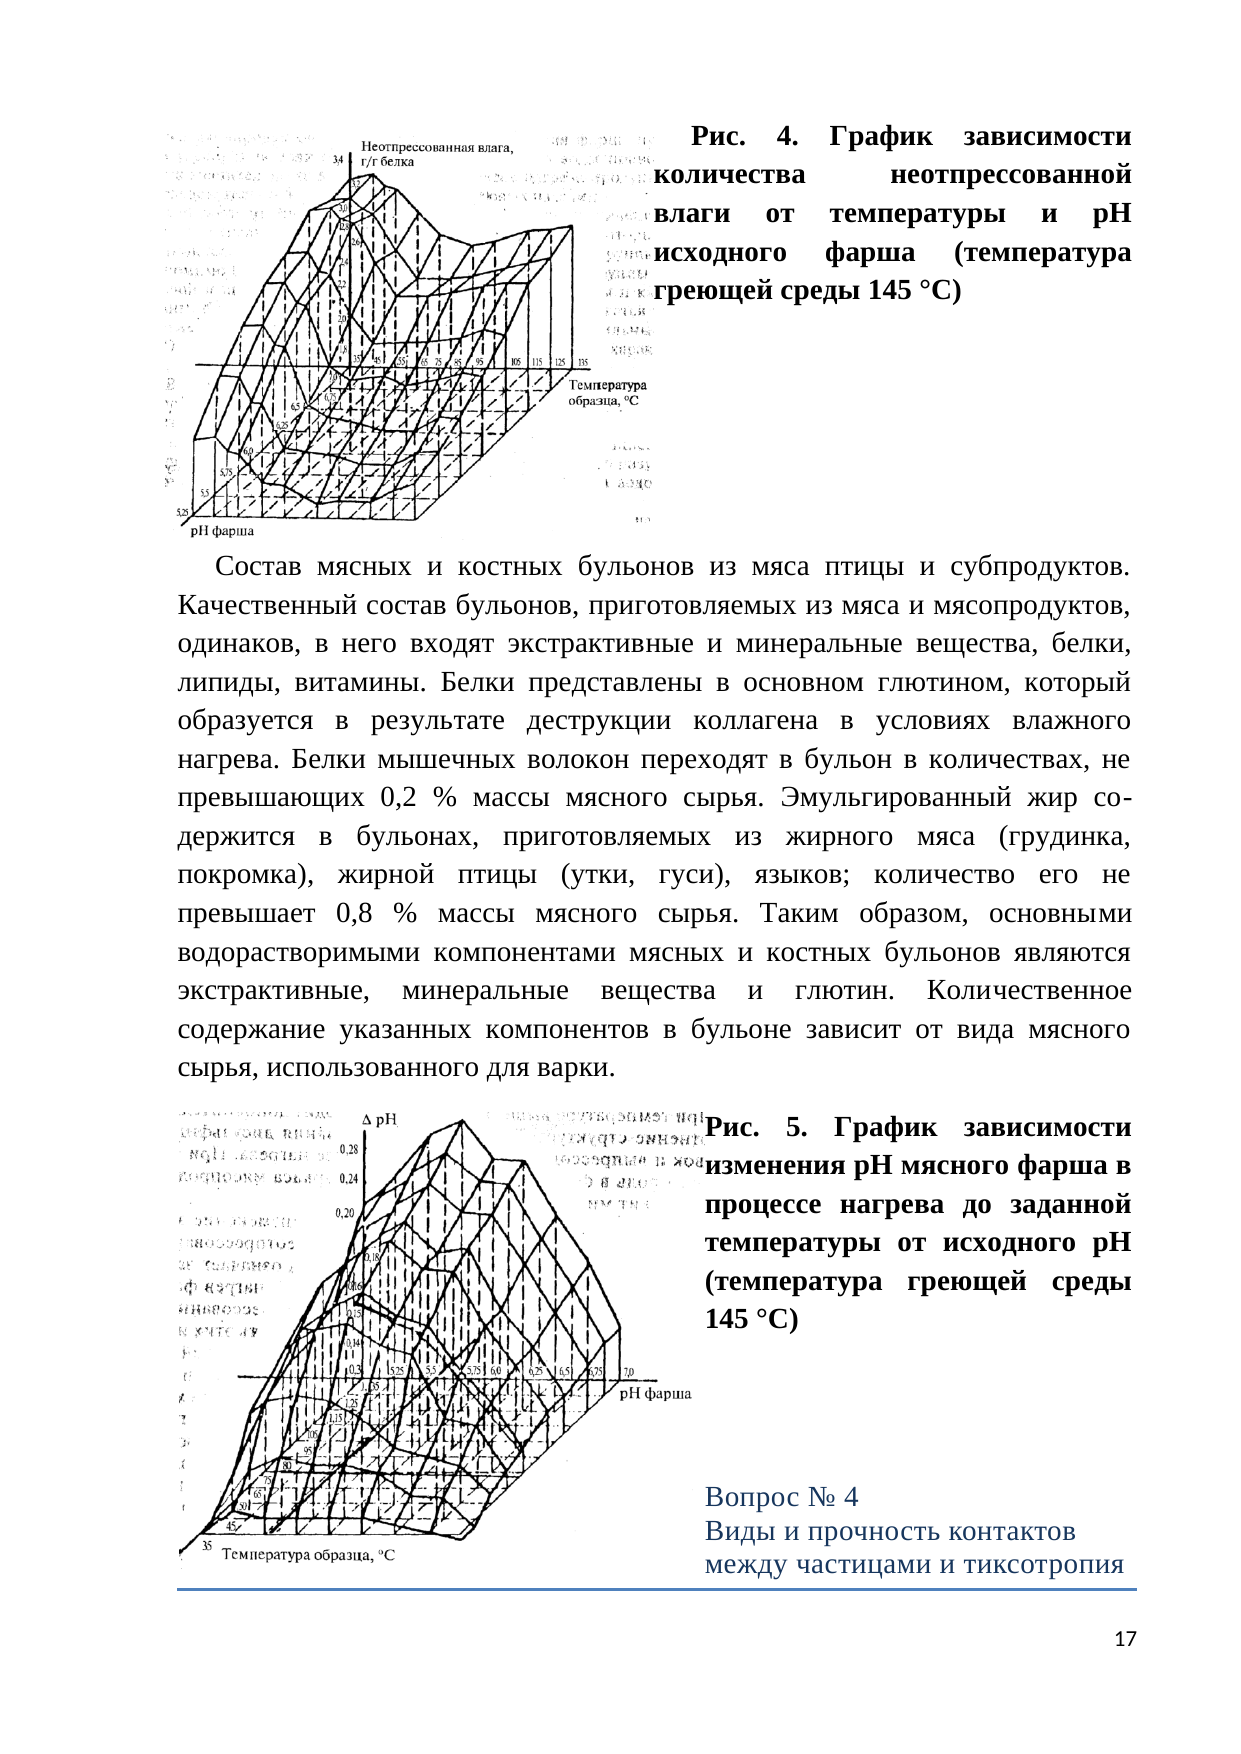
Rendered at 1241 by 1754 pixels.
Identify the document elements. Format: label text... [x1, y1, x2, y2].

title Вопрос № 4 [705, 1479, 1137, 1513]
text Состав мясных и костных бульонов из мяса птицы и субпродуктов. Качественный состав бульонов, приготовляемых из мяса и мясопродуктов, одинаков, в него входят экстрактивные и минеральные вещества, белки, липиды, витамины. Белки представлены в основном глютином, который образуется в результате деструкции коллагена в условиях влажного нагрева. Белки мышечных волокон переходят в бульон в количествах, не превышающих 0,2 % массы мясного сырья. Эмульгированный жир содержится в бульонах, приготовляемых из жирного мяса (грудинка, покромка), жирной птицы (утки, гуси), языков; количество его не превышает 0,8 % массы мясного сырья. Таким образом, основными водорастворимыми компонентами мясных и костных бульонов являются экстрактивные, минеральные вещества и глютин. Количественное содержание указанных компонентов в бульоне зависит от вида мясного сырья, использованного для варки. [177, 548, 1132, 1083]
picture [165, 128, 654, 544]
picture [179, 1112, 705, 1569]
text Рис. 5. График зависимости изменения рН мясного фарша в процессе нагрева до заданной температуры от исходного рН (температура греющей среды 145 °С) [177, 1109, 1132, 1335]
text Рис. 4. График зависимости количества неотпрессованной влаги от температуры и рН исходного фарша (температура греющей среды 145 °С) [177, 118, 1132, 306]
title Виды и прочность контактов между частицами и тиксотропия [177, 1513, 1137, 1588]
